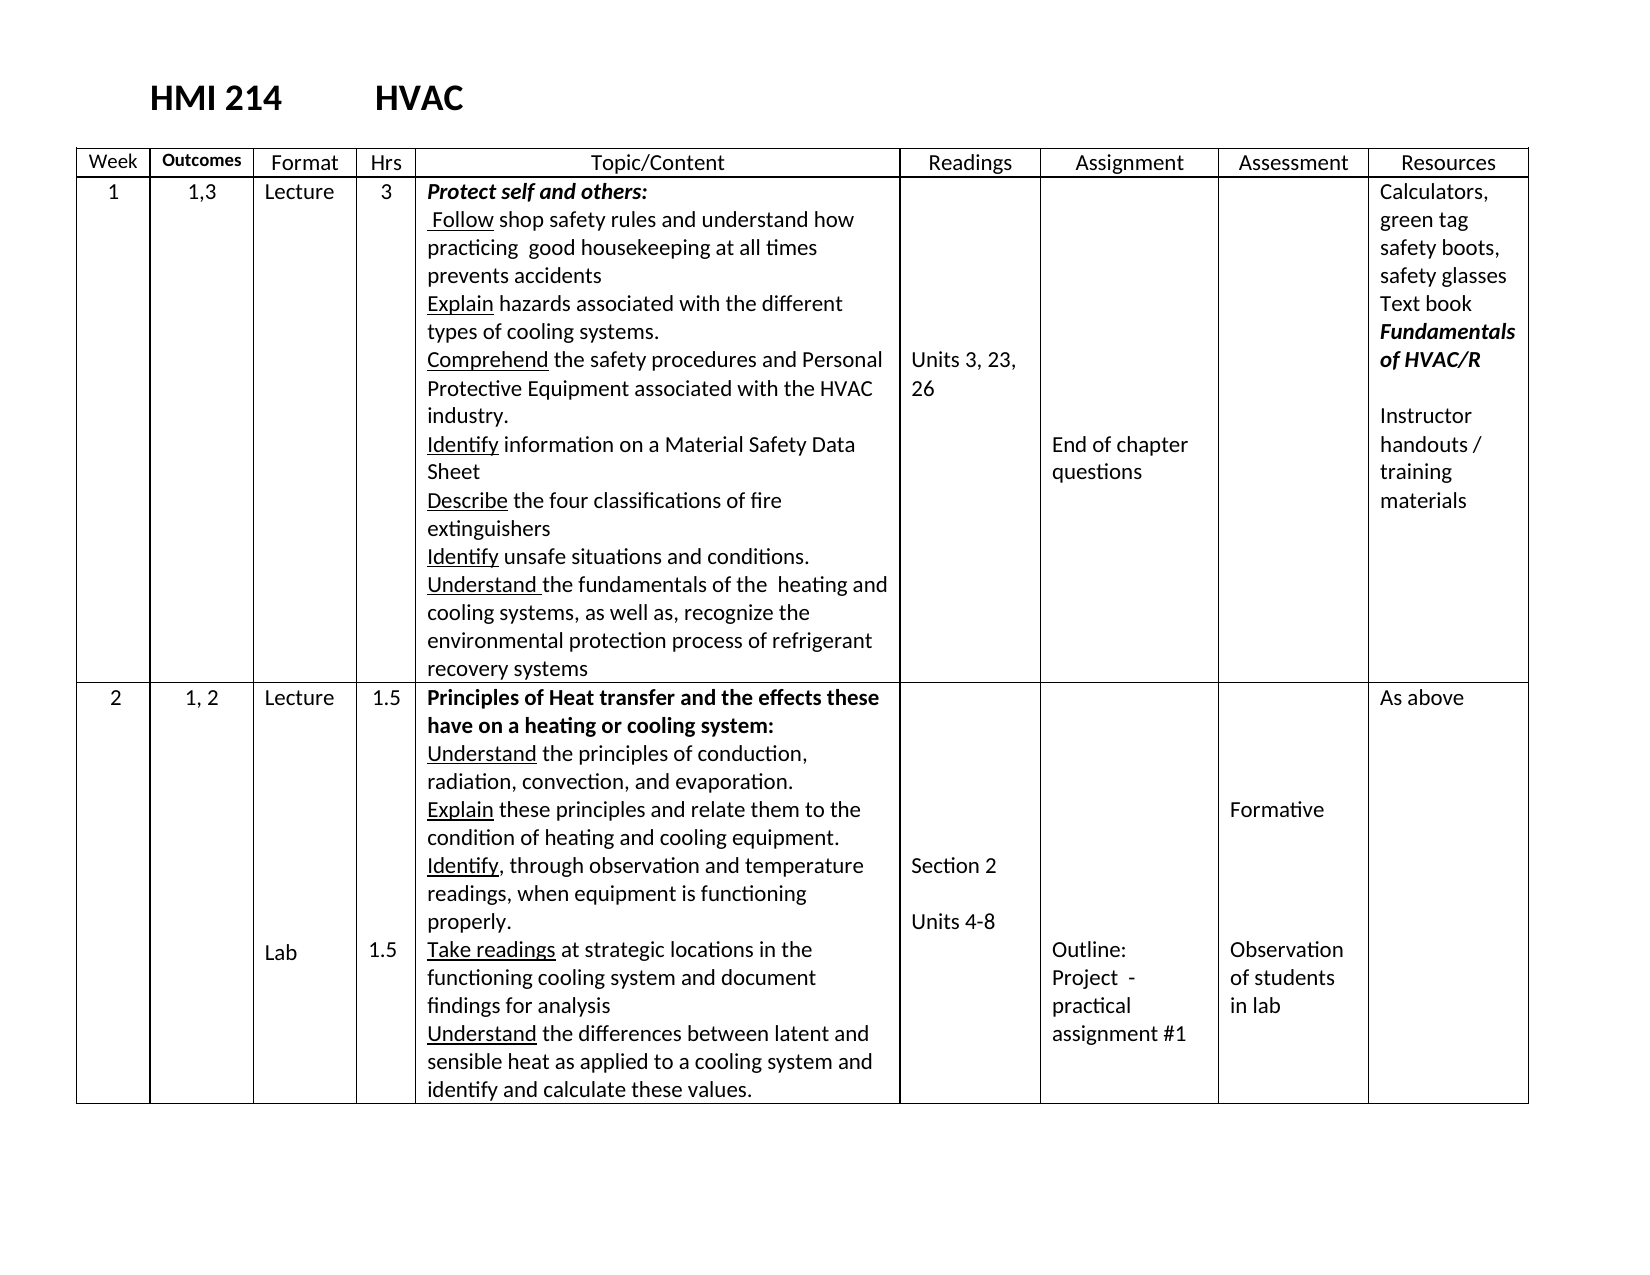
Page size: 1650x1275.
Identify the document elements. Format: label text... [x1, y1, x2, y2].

table_header Outcomes [151, 149, 253, 176]
table_header Readings [901, 149, 1040, 176]
table_cell 1, 2 [151, 683, 253, 1103]
table_cell Lecture Lab [254, 683, 356, 1103]
table_cell 1.5 1.5 [357, 683, 415, 1103]
table_cell Protect self and others: Follow shop safety rules and understand how practicing good housekeeping at all times prevents accidents Explain hazards associated with the different types of cooling systems. Comprehend the safety procedures and Personal Protective Equipment associated with the HVAC industry. Identify information on a Material Safety Data Sheet Describe the four classifications of fire extinguishers Identify unsafe situations and conditions. Understand the fundamentals of the heating and cooling systems, as well as, recognize the environmental protection process of refrigerant recovery systems [416, 178, 899, 682]
table_header Topic/Content [416, 149, 899, 176]
table_cell Outline: Project -practical assignment #1 [1041, 683, 1218, 1103]
table_cell Calculators, green tag safety boots, safety glasses Text book Fundamentals of HVAC/R Instructor handouts / training materials [1369, 178, 1528, 682]
table_cell 1,3 [151, 178, 253, 682]
text HMI 214 HVAC [150, 74, 1500, 120]
table_cell [1219, 178, 1368, 682]
table_header Format [254, 149, 356, 176]
table_header Resources [1369, 149, 1528, 176]
table_cell As above [1369, 683, 1528, 1103]
table_cell End of chapter questions [1041, 178, 1218, 682]
table_header Assignment [1041, 149, 1218, 176]
table_cell Principles of Heat transfer and the effects these have on a heating or cooling system: Understand the principles of conduction, radiation, convection, and evaporation. Explain these principles and relate them to the condition of heating and cooling equipment. Identify, through observation and temperature readings, when equipment is functioning properly. Take readings at strategic locations in the functioning cooling system and document findings for analysis Understand the differences between latent and sensible heat as applied to a cooling system and identify and calculate these values. [416, 683, 899, 1103]
table_header Week [77, 149, 149, 176]
table_cell Units 3, 23, 26 [901, 178, 1040, 682]
table_cell Formative Observation of students in lab [1219, 683, 1368, 1103]
table_cell 3 [357, 178, 415, 682]
table_cell Lecture [254, 178, 356, 682]
table_cell 2 [77, 683, 149, 1103]
table_cell Section 2 Units 4-8 [901, 683, 1040, 1103]
table_header Hrs [357, 149, 415, 176]
table_header Assessment [1219, 149, 1368, 176]
table_cell 1 [77, 178, 149, 682]
